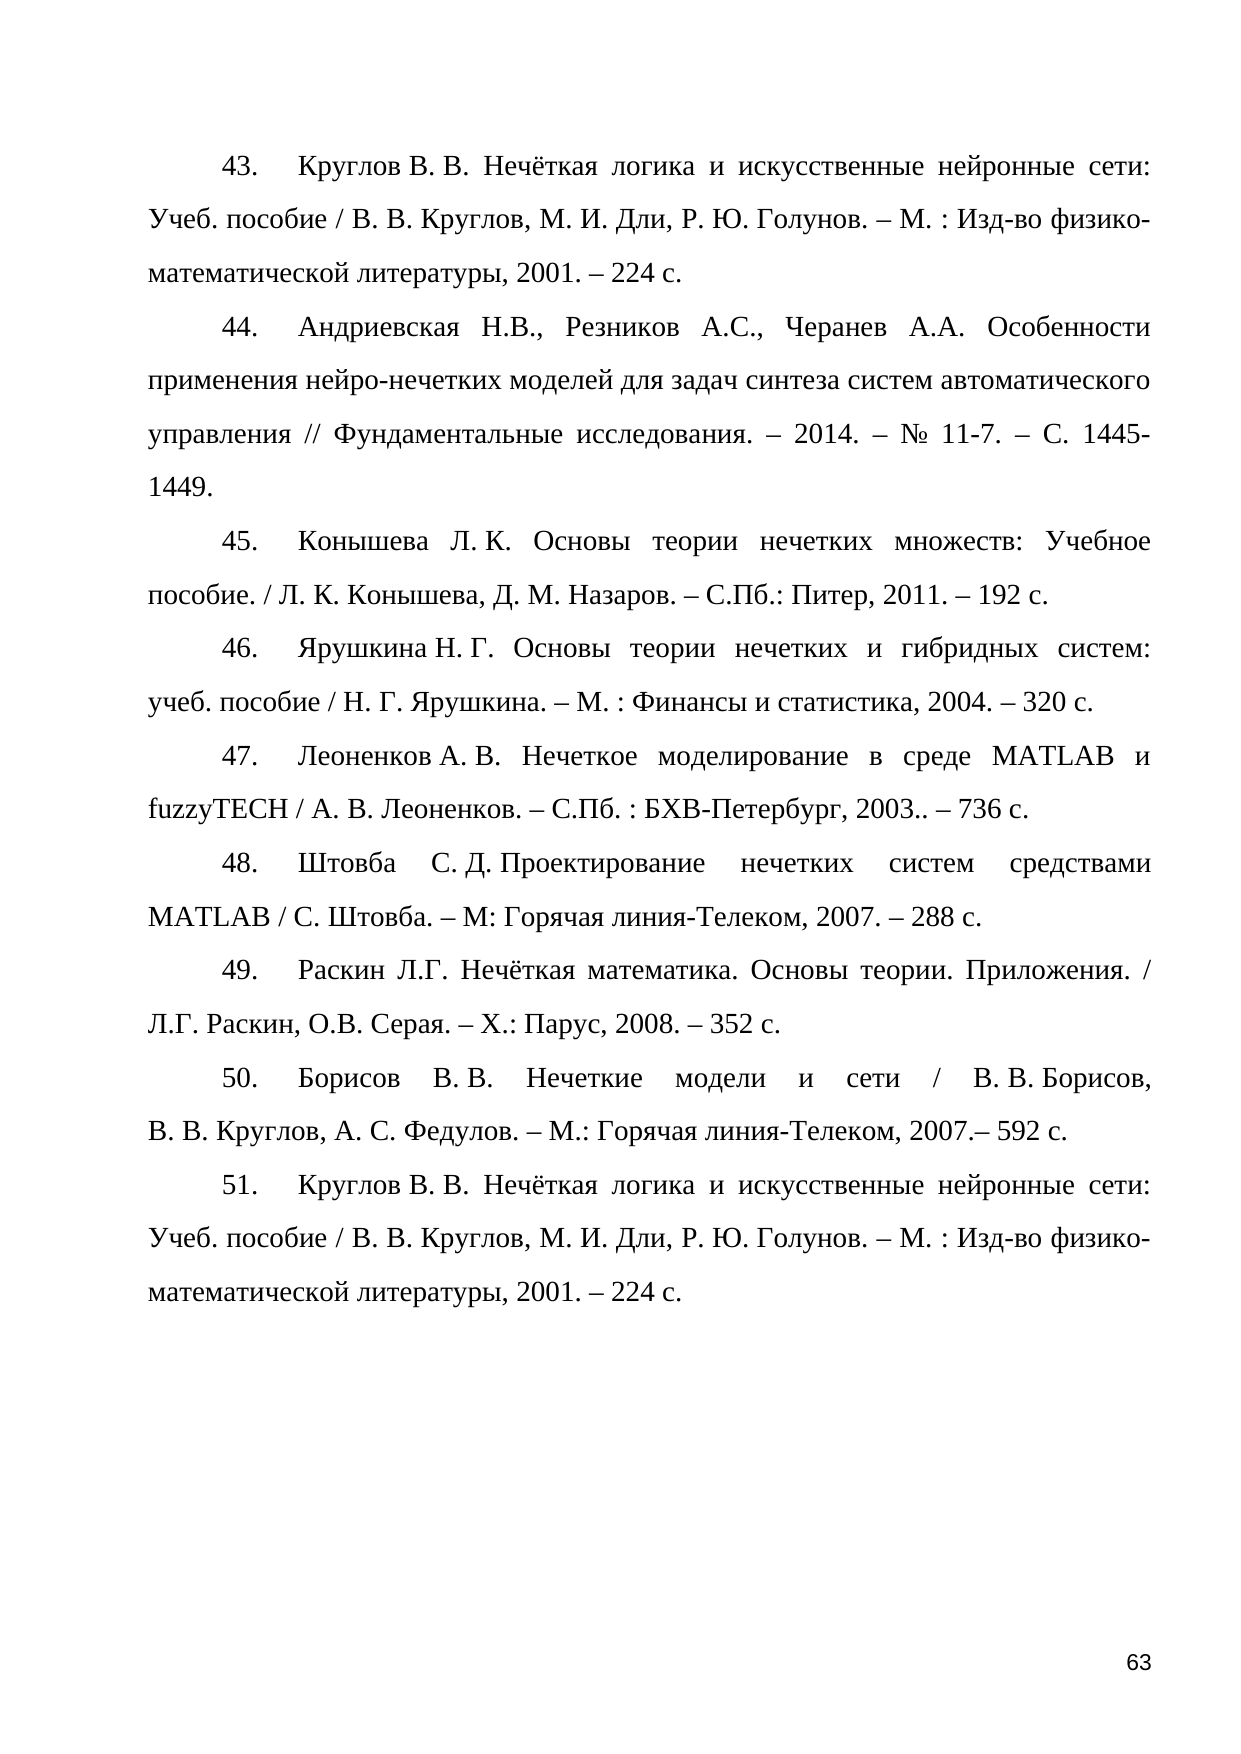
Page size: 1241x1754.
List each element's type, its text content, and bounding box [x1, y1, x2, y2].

list Ярушкина Н. Г. Основы теории нечетких и гибридных систем: учеб. пособие / Н. Г. Ярушкина. – M. : Финансы и статистика, 2004. – 320 с. [148, 631, 1152, 718]
list Круглов В. В. Нечёткая логика и искусственные нейронные сети: Учеб. пособие / В. В. Круглов, М. И. Дли, Р. Ю. Голунов. – М. : Изд-во физико-математической литературы, 2001. – 224 с. [148, 1167, 1152, 1308]
list Борисов В. В. Нечеткие модели и сети / В. В. Борисов, В. В. Круглов, А. С. Федулов. – М.: Горячая линия-Телеком, 2007.– 592 с. [148, 1060, 1152, 1147]
list Штовба С. Д. Проектирование нечетких систем средствами MATLAB / С. Штовба. – М: Горячая линия-Телеком, 2007. – 288 с. [148, 845, 1152, 932]
list Раскин Л.Г. Нечёткая математика. Основы теории. Приложения. / Л.Г. Раскин, О.В. Серая. – Х.: Парус, 2008. – 352 с. [148, 952, 1152, 1039]
list Круглов В. В. Нечёткая логика и искусственные нейронные сети: Учеб. пособие / В. В. Круглов, М. И. Дли, Р. Ю. Голунов. – М. : Изд-во физико-математической литературы, 2001. – 224 с. [148, 148, 1152, 288]
list Андриевская Н.В., Резников А.С., Черанев А.А. Особенности применения нейро-нечетких моделей для задач синтеза систем автоматического управления // Фундаментальные исследования. – 2014. – № 11-7. – С. 1445-1449. [148, 309, 1152, 503]
list Леоненков А. В. Нечеткое моделирование в среде MATLAB и fuzzyTECH / А. В. Леоненков. – С.Пб. : БХВ-Петербург, 2003.. – 736 с. [148, 738, 1152, 825]
list Конышева Л. К. Основы теории нечетких множеств: Учебное пособие. / Л. К. Конышева, Д. М. Назаров. – С.Пб.: Питер, 2011. – 192 с. [148, 523, 1152, 610]
